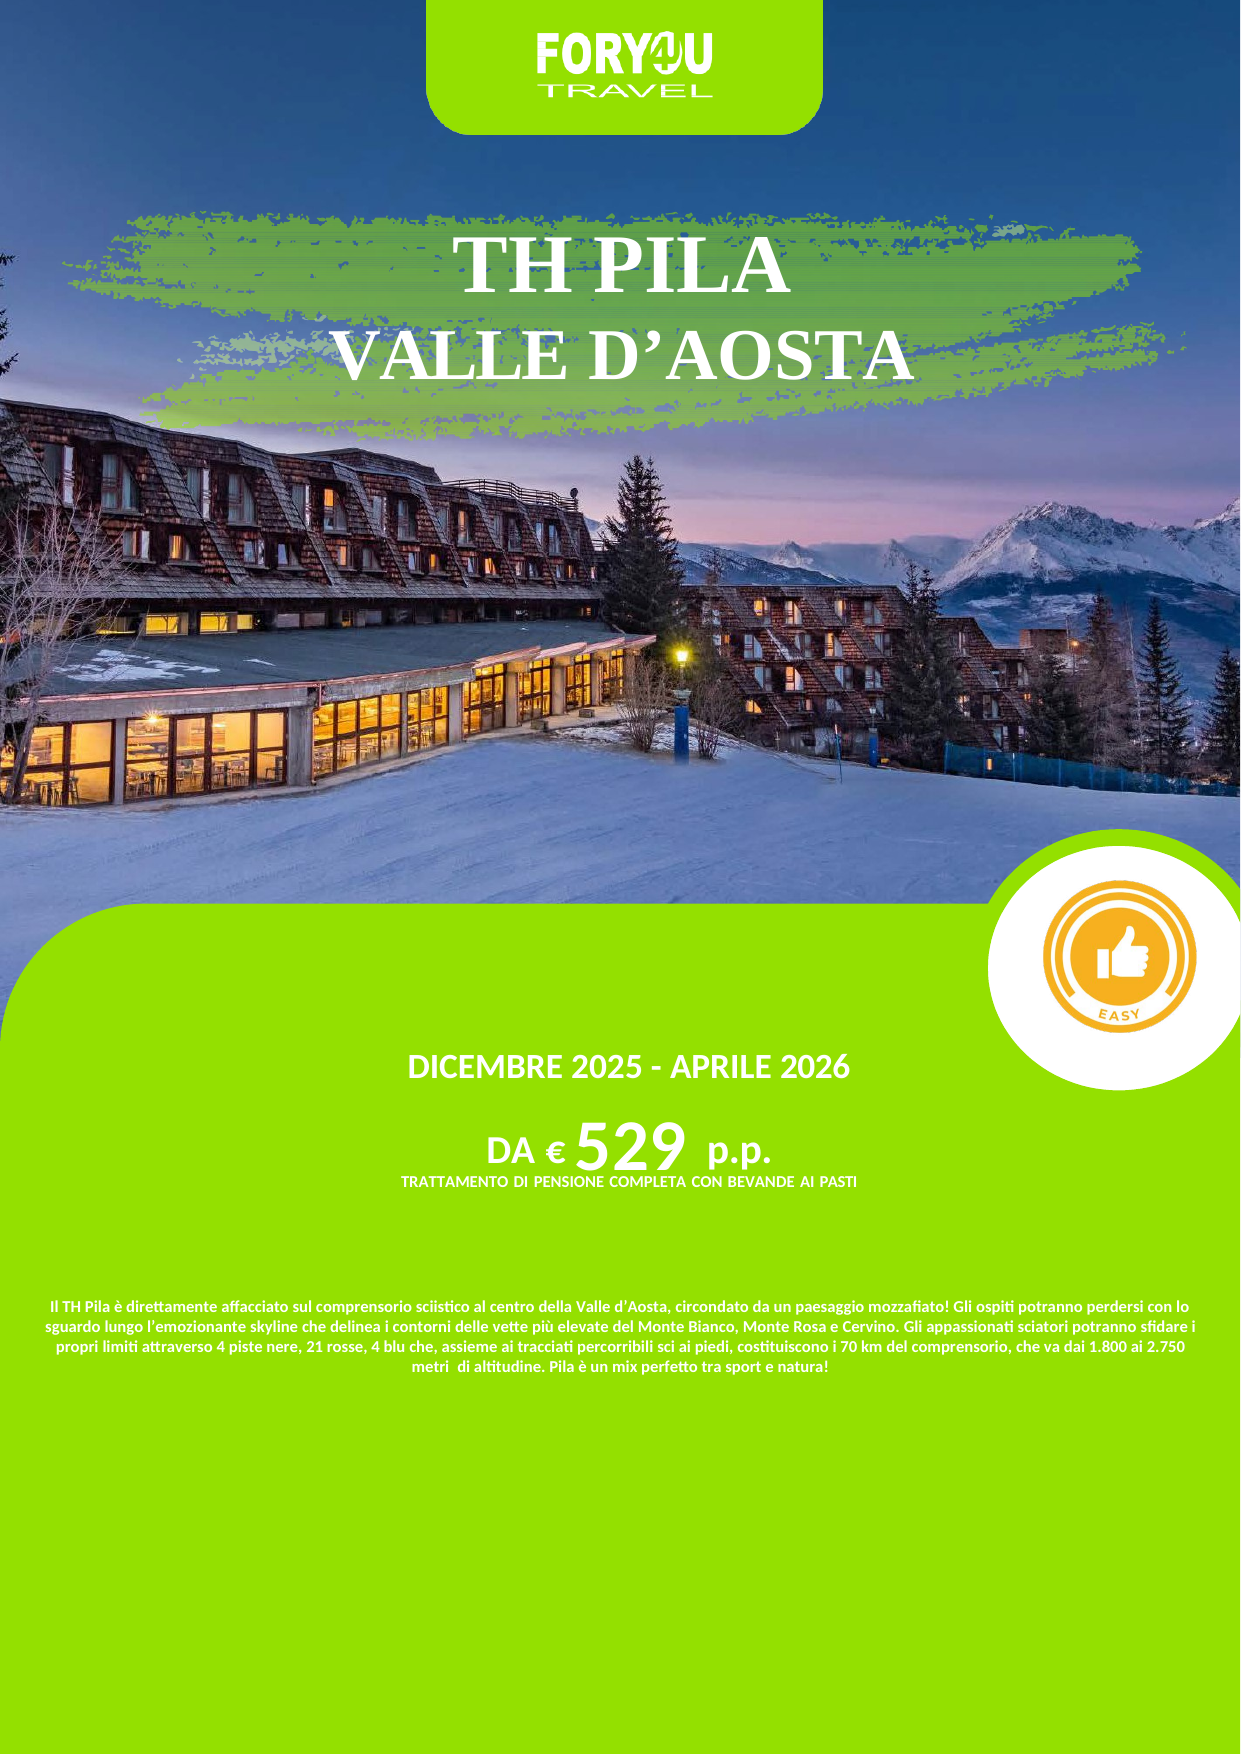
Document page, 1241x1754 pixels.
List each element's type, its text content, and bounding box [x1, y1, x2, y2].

text DICEMBRE 2025 - APRILE 2026 [18, 1044, 1240, 1088]
subtitle TRATTAMENTO DI PENSIONE COMPLETA CON BEVANDE AI PASTI [18, 1173, 1240, 1191]
picture [1025, 863, 1213, 1044]
text VALLE D’AOSTA [4, 312, 1240, 396]
text DA € p.p. [18, 1126, 1240, 1173]
title TH PILA [4, 214, 1240, 310]
text Il TH Pila è direttamente affacciato sul comprensorio sciistico al centro della Valle d’Aosta, circondato da un paesaggio mozzafiato! Gli ospiti potranno perdersi con lo sguardo lungo l’emozionante skyline che delinea i contorni delle vette più elevate del Monte Bianco, Monte Rosa e Cervino. Gli appassionati sciatori potranno sfidare i propri limiti attraverso 4 piste nere, 21 rosse, 4 blu che, assieme ai tracciati percorribili sci ai piedi, costituiscono i 70 km del comprensorio, che va dai 1.800 ai 2.750 metri di altitudine. Pila è un mix perfetto tra sport e natura! [44, 1296, 1196, 1376]
picture [0, 0, 1241, 1032]
